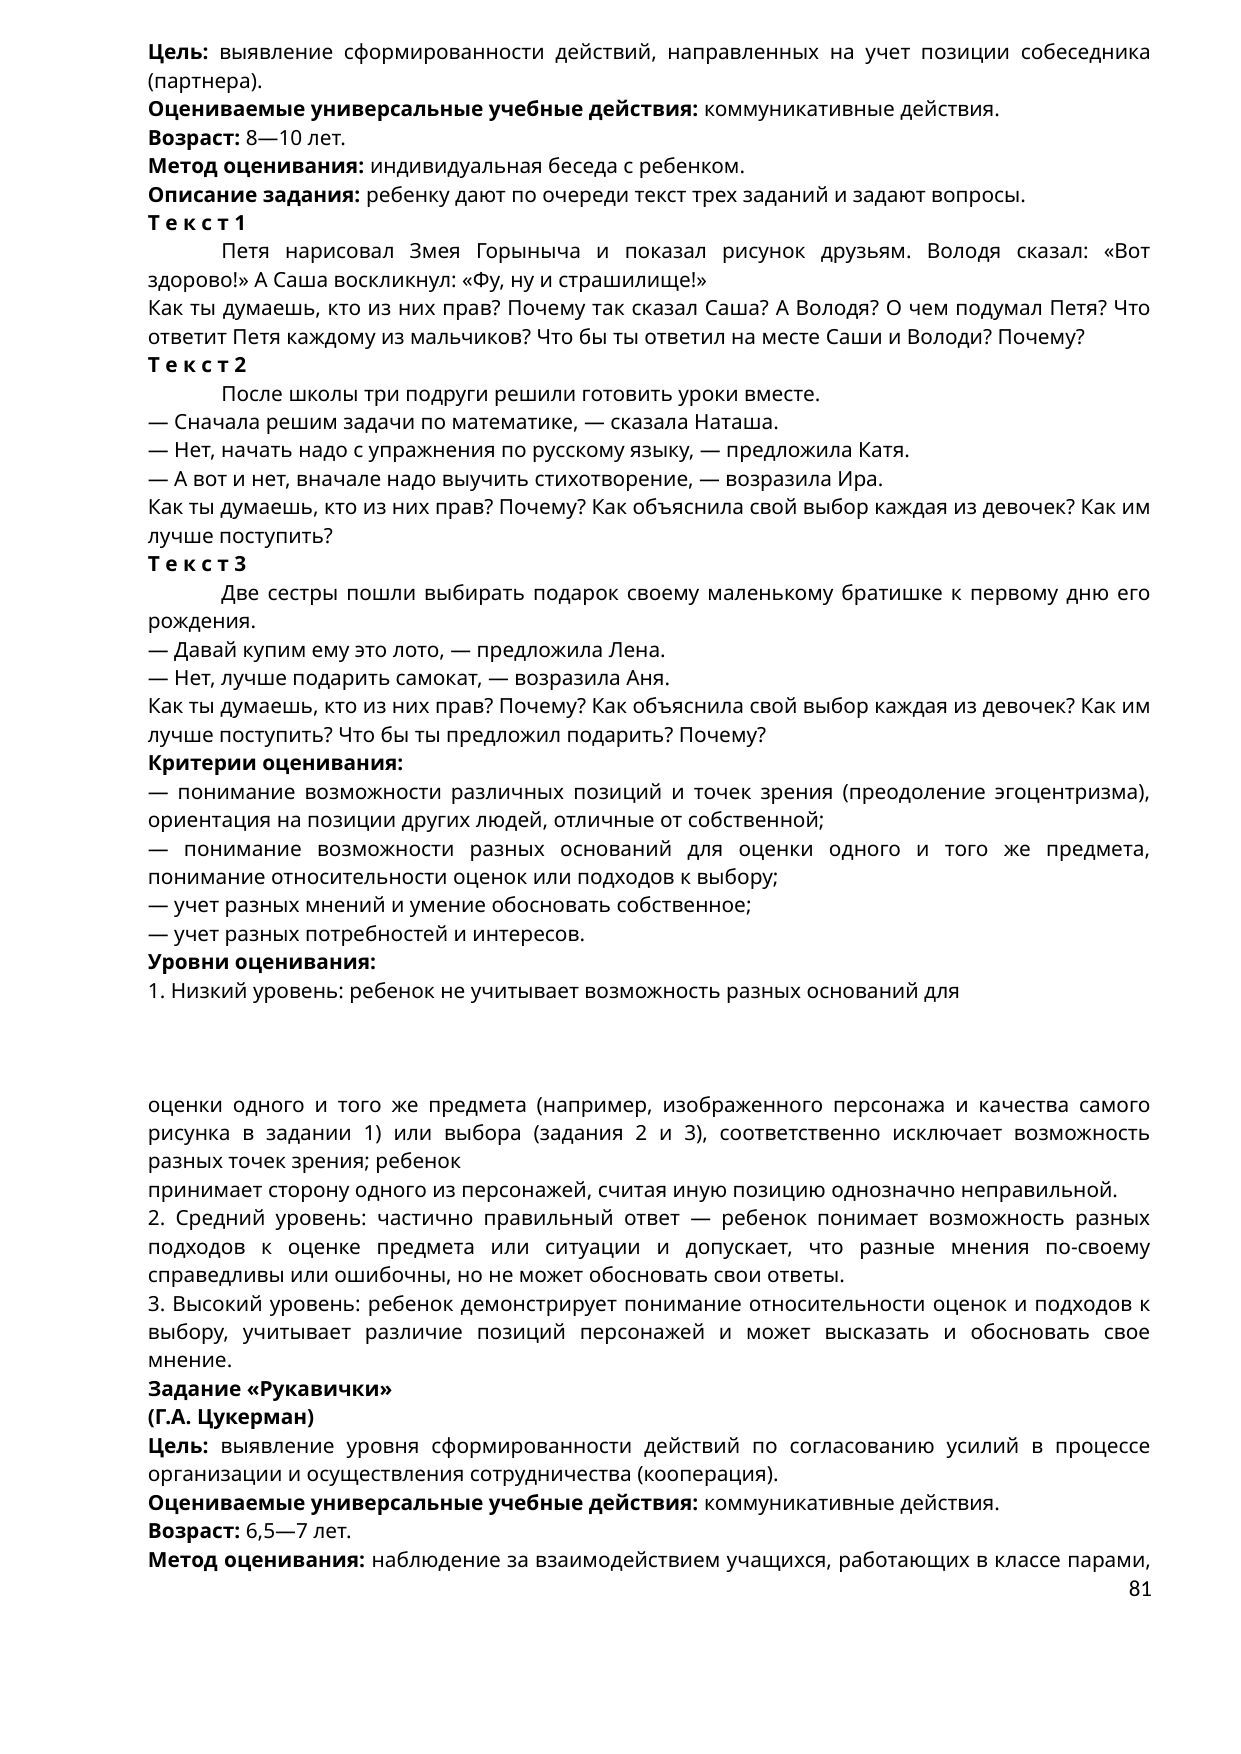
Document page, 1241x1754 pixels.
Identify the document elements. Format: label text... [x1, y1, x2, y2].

text (Г.А. Цукерман) [148, 1402, 1152, 1431]
text — Давай купим ему это лото, — предложила Лена. [148, 635, 1152, 663]
text — учет разных потребностей и интересов. [148, 919, 1152, 947]
text оценки одного и того же предмета (например, изображенного персонажа и качества самого рисунка в задании 1) или выбора (задания 2 и 3), соответственно исключает возможность разных точек зрения; ребенок [148, 1090, 1152, 1175]
text Описание задания: ребенку дают по очереди текст трех заданий и задают вопросы. [148, 180, 1152, 208]
text Цель: выявление уровня сформированности действий по согласованию усилий в процессе организации и осуществления сотрудничества (кооперация). [148, 1431, 1152, 1488]
text Задание «Рукавички» [148, 1374, 1152, 1402]
text Уровни оценивания: [148, 947, 1152, 976]
text Как ты думаешь, кто из них прав? Почему? Как объяснила свой выбор каждая из девочек? Как им лучше поступить? [148, 492, 1152, 549]
text Возраст: 8—10 лет. [148, 123, 1152, 151]
text Как ты думаешь, кто из них прав? Почему? Как объяснила свой выбор каждая из девочек? Как им лучше поступить? Что бы ты предложил подарить? Почему? [148, 692, 1152, 748]
text Две сестры пошли выбирать подарок своему маленькому братишке к первому дню его рождения. [148, 578, 1152, 635]
text Т е к с т 2 [148, 350, 1152, 379]
text После школы три подруги решили готовить уроки вместе. [148, 379, 1152, 407]
text Возраст: 6,5—7 лет. [148, 1516, 1152, 1545]
text — Сначала решим задачи по математике, — сказала Наташа. [148, 407, 1152, 436]
text Оцениваемые универсальные учебные действия: коммуникативные действия. [148, 1488, 1152, 1516]
text — Нет, лучше подарить самокат, — возразила Аня. [148, 663, 1152, 692]
text — А вот и нет, вначале надо выучить стихотворение, — возразила Ира. [148, 464, 1152, 492]
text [148, 1545, 1152, 1573]
text — понимание возможности различных позиций и точек зрения (преодоление эгоцентризма), ориентация на позиции других людей, отличные от собственной; [148, 777, 1152, 834]
text — Нет, начать надо с упражнения по русскому языку, — предложила Катя. [148, 436, 1152, 464]
text — понимание возможности разных оснований для оценки одного и того же предмета, понимание относительности оценок или подходов к выбору; [148, 834, 1152, 891]
text 1. Низкий уровень: ребенок не учитывает возможность разных оснований для [148, 976, 1152, 1004]
text Цель: выявление сформированности действий, направленных на учет позиции собеседника (партнера). [148, 37, 1152, 94]
text Критерии оценивания: [148, 748, 1152, 777]
text 3. Высокий уровень: ребенок демонстрирует понимание относительности оценок и подходов к выбору, учитывает различие позиций персонажей и может высказать и обосновать свое мнение. [148, 1289, 1152, 1374]
text — учет разных мнений и умение обосновать собственное; [148, 891, 1152, 919]
text Метод оценивания: индивидуальная беседа с ребенком. [148, 151, 1152, 180]
text Оцениваемые универсальные учебные действия: коммуникативные действия. [148, 94, 1152, 123]
text Т е к с т 1 [148, 208, 1152, 237]
text принимает сторону одного из персонажей, считая иную позицию однозначно неправильной. [148, 1175, 1152, 1203]
text Петя нарисовал Змея Горыныча и показал рисунок друзьям. Володя сказал: «Вот здорово!» А Саша воскликнул: «Фу, ну и страшилище!» [148, 237, 1152, 293]
text Как ты думаешь, кто из них прав? Почему так сказал Саша? А Володя? О чем подумал Петя? Что ответит Петя каждому из мальчиков? Что бы ты ответил на месте Саши и Володи? Почему? [148, 293, 1152, 350]
text 2. Средний уровень: частично правильный ответ — ребенок понимает возможность разных подходов к оценке предмета или ситуации и допускает, что разные мнения по-своему справедливы или ошибочны, но не может обосновать свои ответы. [148, 1203, 1152, 1289]
text Т е к с т 3 [148, 549, 1152, 578]
